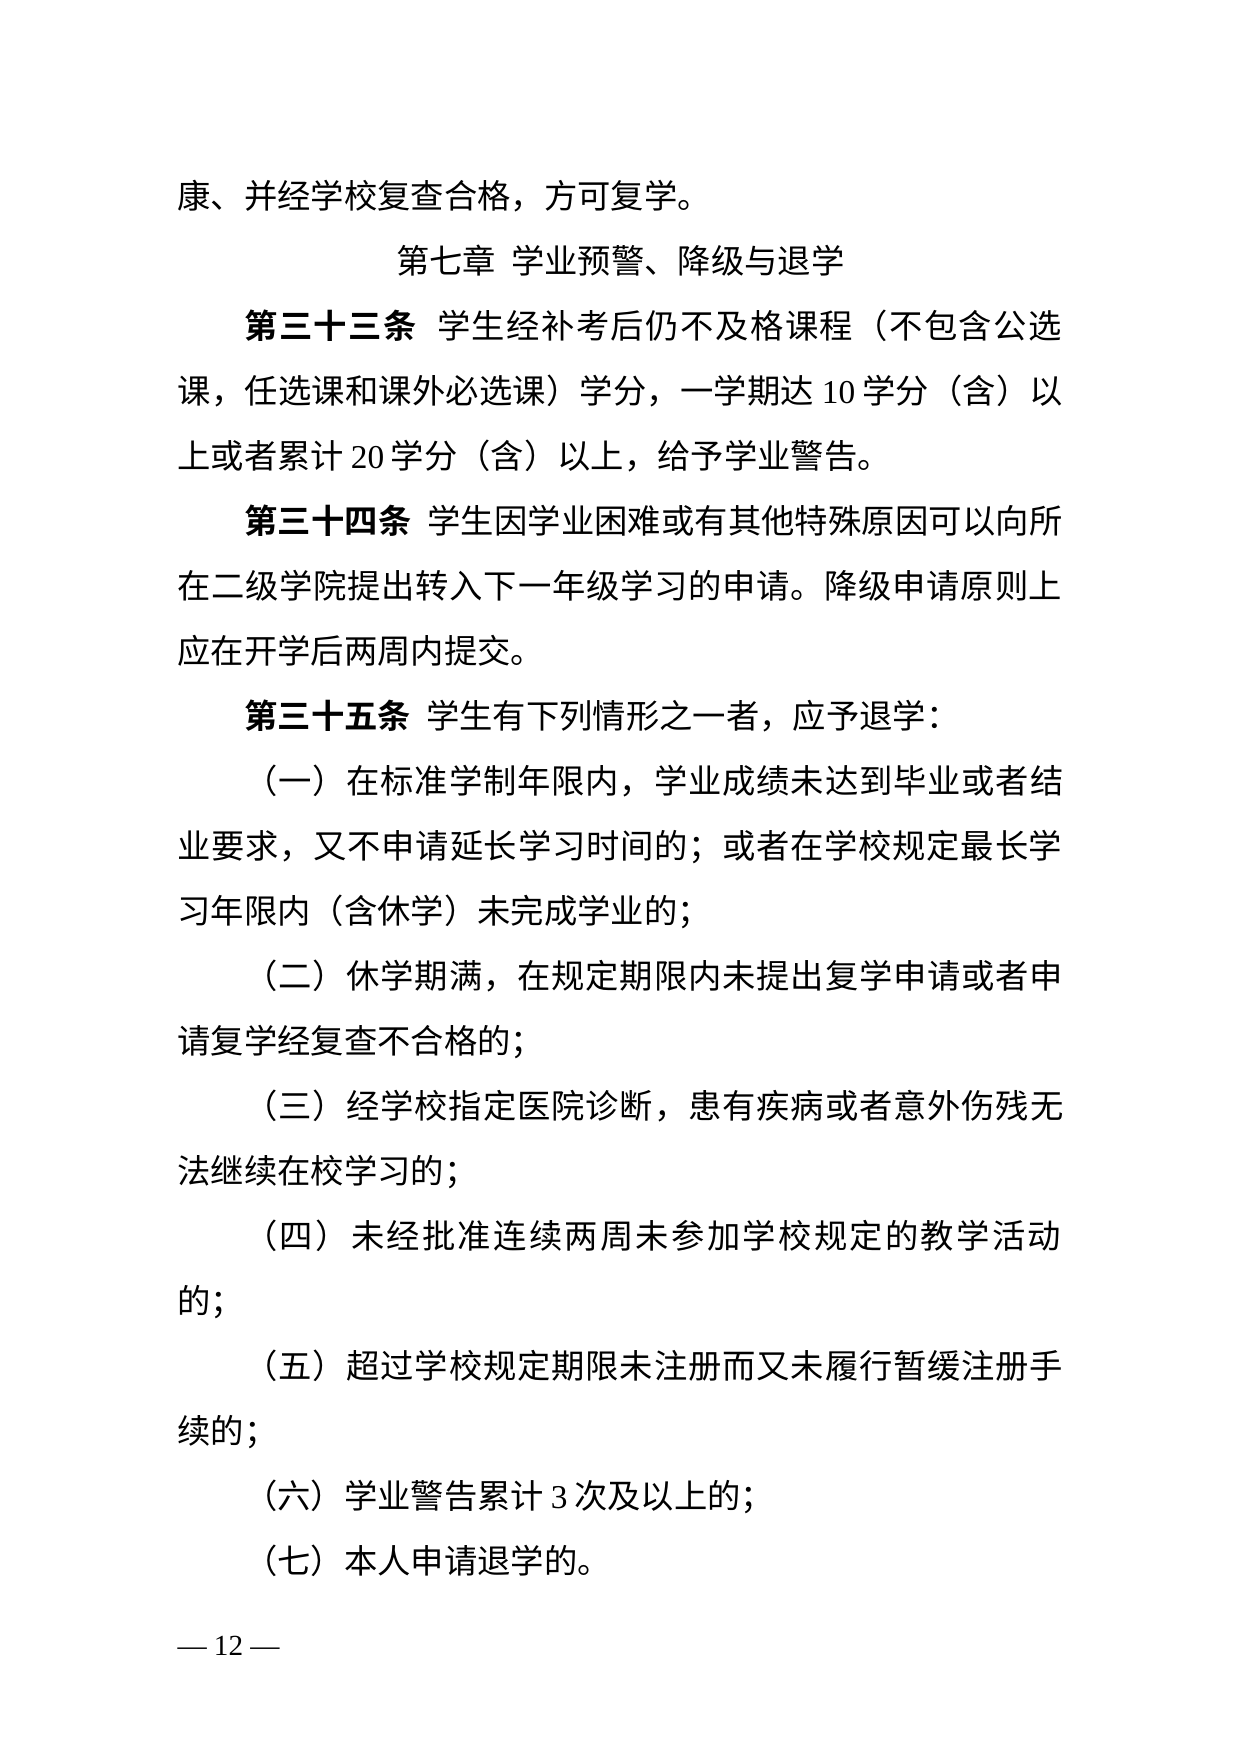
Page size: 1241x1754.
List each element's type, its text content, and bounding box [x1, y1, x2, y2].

text 第三十三条 学生经补考后仍不及格课程（不包含公选课，任选课和课外必选课）学分，一学期达10学分（含）以上或者累计20学分（含）以上，给予学业警告。 [177, 292, 1063, 487]
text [177, 162, 1063, 227]
text （二）休学期满，在规定期限内未提出复学申请或者申请复学经复查不合格的； [177, 942, 1063, 1072]
text （五）超过学校规定期限未注册而又未履行暂缓注册手续的； [177, 1332, 1063, 1462]
text （三）经学校指定医院诊断，患有疾病或者意外伤残无法继续在校学习的； [177, 1072, 1063, 1202]
text （六）学业警告累计3次及以上的； [177, 1462, 1063, 1527]
text 第七章 学业预警、降级与退学 [177, 227, 1063, 292]
text 第三十四条 学生因学业困难或有其他特殊原因可以向所在二级学院提出转入下一年级学习的申请。降级申请原则上应在开学后两周内提交。 [177, 487, 1063, 682]
text （四）未经批准连续两周未参加学校规定的教学活动的； [177, 1202, 1063, 1332]
text 第三十五条 学生有下列情形之一者，应予退学： [177, 682, 1063, 747]
text （一）在标准学制年限内，学业成绩未达到毕业或者结业要求，又不申请延长学习时间的；或者在学校规定最长学习年限内（含休学）未完成学业的； [177, 747, 1063, 942]
text （七）本人申请退学的。 [177, 1527, 1063, 1592]
